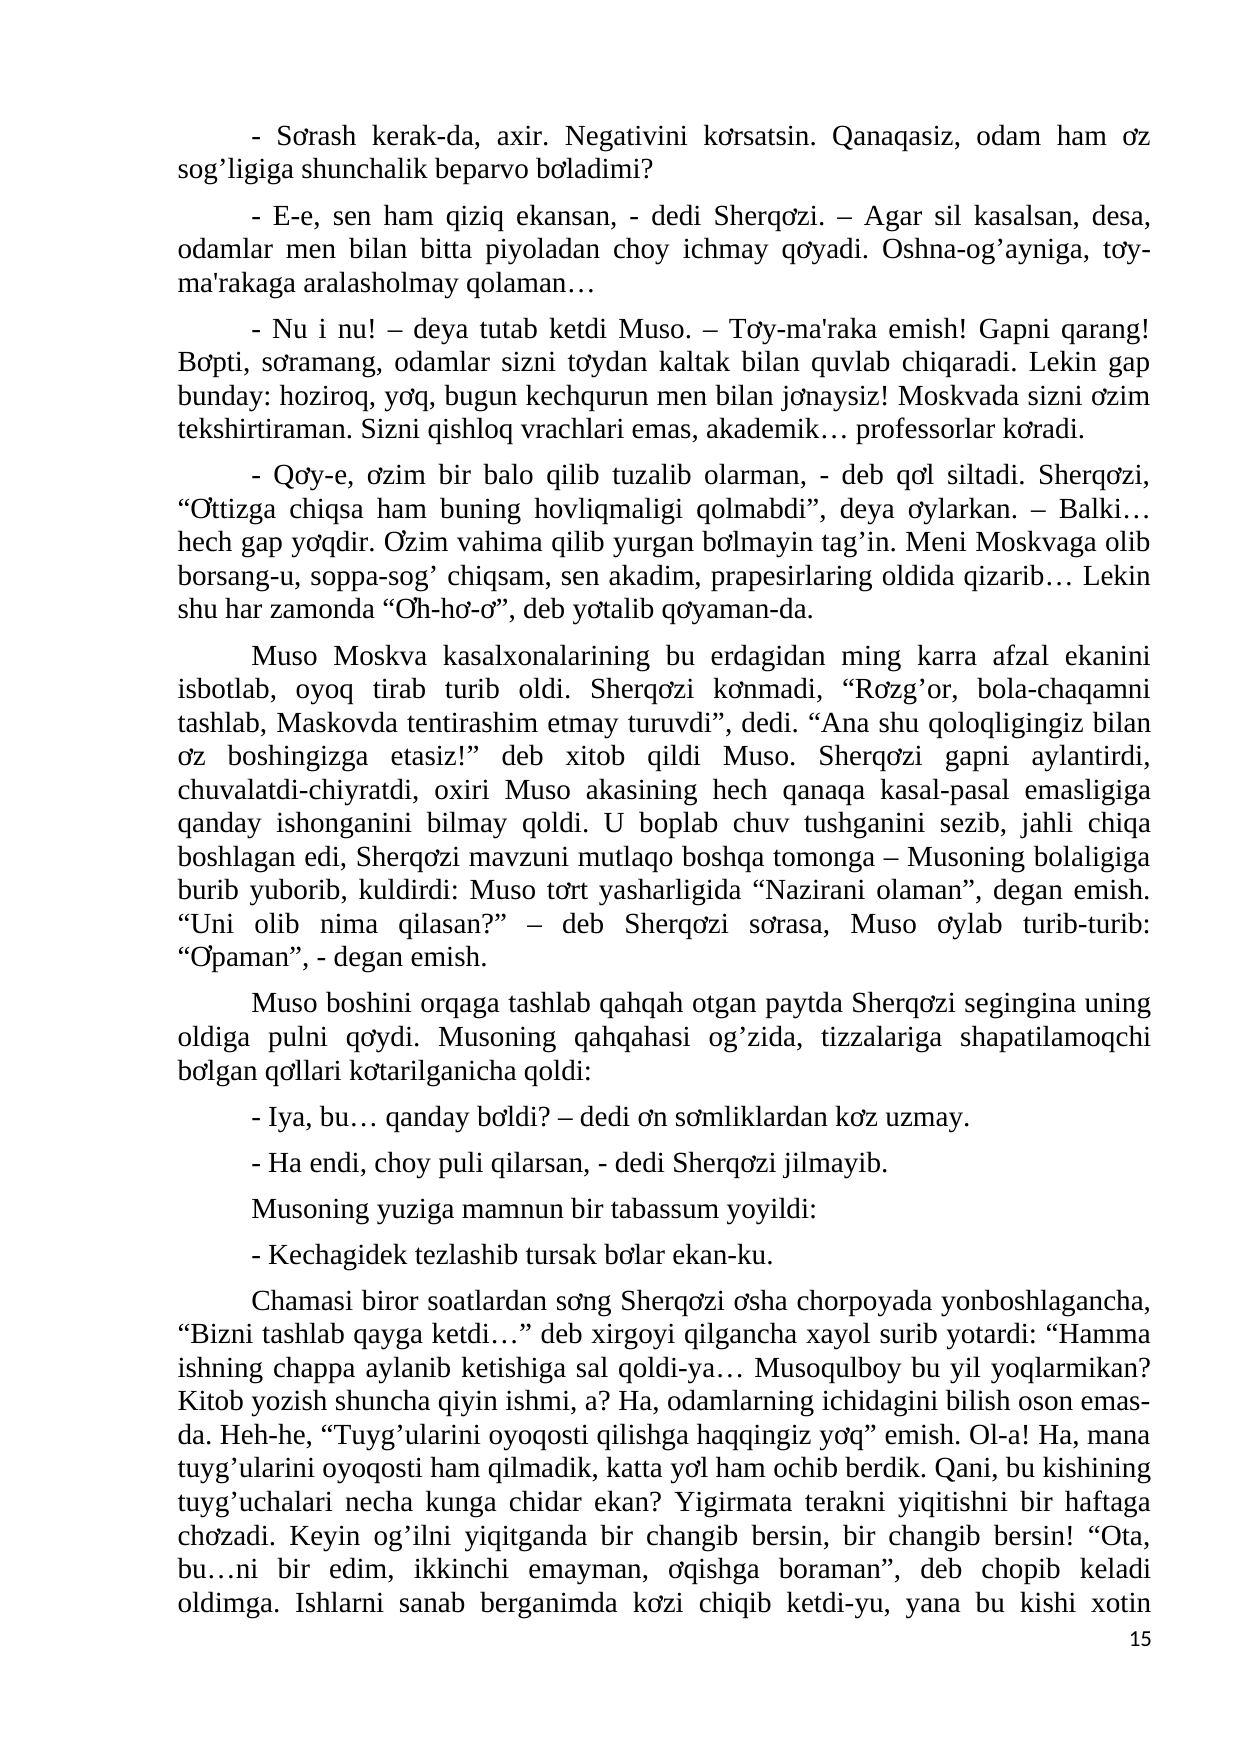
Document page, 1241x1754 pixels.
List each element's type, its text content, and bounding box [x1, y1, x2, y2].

text - Kechagidek tezlashib tursak bơlar ekan-ku. [177, 1237, 1152, 1270]
text - Ha endi, choy puli qilarsan, - dedi Sherqơzi jilmayib. [177, 1145, 1152, 1178]
text - Sơrash kerak-da, axir. Negativini kơrsatsin. Qanaqasiz, odam ham ơz sog’ligiga shunchalik beparvo bơladimi? [177, 118, 1152, 185]
text - Nu i nu! – deya tutab ketdi Muso. – Tơy-ma'raka emish! Gapni qarang! Bơpti, sơramang, odamlar sizni tơydan kaltak bilan quvlab chiqaradi. Lekin gap bunday: hoziroq, yơq, bugun kechqurun men bilan jơnaysiz! Moskvada sizni ơzim tekshirtiraman. Sizni qishloq vrachlari emas, akademik… professorlar kơradi. [177, 311, 1152, 445]
text - Iya, bu… qanday bơldi? – dedi ơn sơmliklardan kơz uzmay. [177, 1099, 1152, 1132]
text Musoning yuziga mamnun bir tabassum yoyildi: [177, 1191, 1152, 1224]
text Muso Moskva kasalxonalarining bu erdagidan ming karra afzal ekanini isbotlab, oyoq tirab turib oldi. Sherqơzi kơnmadi, “Rơzg’or, bola-chaqamni tashlab, Maskovda tentirashim etmay turuvdi”, dedi. “Ana shu qoloqligingiz bilan ơz boshingizga etasiz!” deb xitob qildi Muso. Sherqơzi gapni aylantirdi, chuvalatdi-chiyratdi, oxiri Muso akasining hech qanaqa kasal-pasal emasligiga qanday ishonganini bilmay qoldi. U boplab chuv tushganini sezib, jahli chiqa boshlagan edi, Sherqơzi mavzuni mutlaqo boshqa tomonga – Musoning bolaligiga burib yuborib, kuldirdi: Muso tơrt yasharligida “Nazirani olaman”, degan emish. “Uni olib nima qilasan?” – deb Sherqơzi sơrasa, Muso ơylab turib-turib: “Ơpaman”, - degan emish. [177, 638, 1152, 973]
text Muso boshini orqaga tashlab qahqah otgan paytda Sherqơzi segingina uning oldiga pulni qơydi. Musoning qahqahasi og’zida, tizzalariga shapatilamoqchi bơlgan qơllari kơtarilganicha qoldi: [177, 986, 1152, 1086]
text - E-e, sen ham qiziq ekansan, - dedi Sherqơzi. – Agar sil kasalsan, desa, odamlar men bilan bitta piyoladan choy ichmay qơyadi. Oshna-og’ayniga, tơy-ma'rakaga aralasholmay qolaman… [177, 198, 1152, 298]
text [177, 1283, 1152, 1618]
text - Qơy-e, ơzim bir balo qilib tuzalib olarman, - deb qơl siltadi. Sherqơzi, “Ơttizga chiqsa ham buning hovliqmaligi qolmabdi”, deya ơylarkan. – Balki… hech gap yơqdir. Ơzim vahima qilib yurgan bơlmayin tag’in. Meni Moskvaga olib borsang-u, soppa-sog’ chiqsam, sen akadim, prapesirlaring oldida qizarib… Lekin shu har zamonda “Ơh-hơ-ơ”, deb yơtalib qơyaman-da. [177, 457, 1152, 625]
